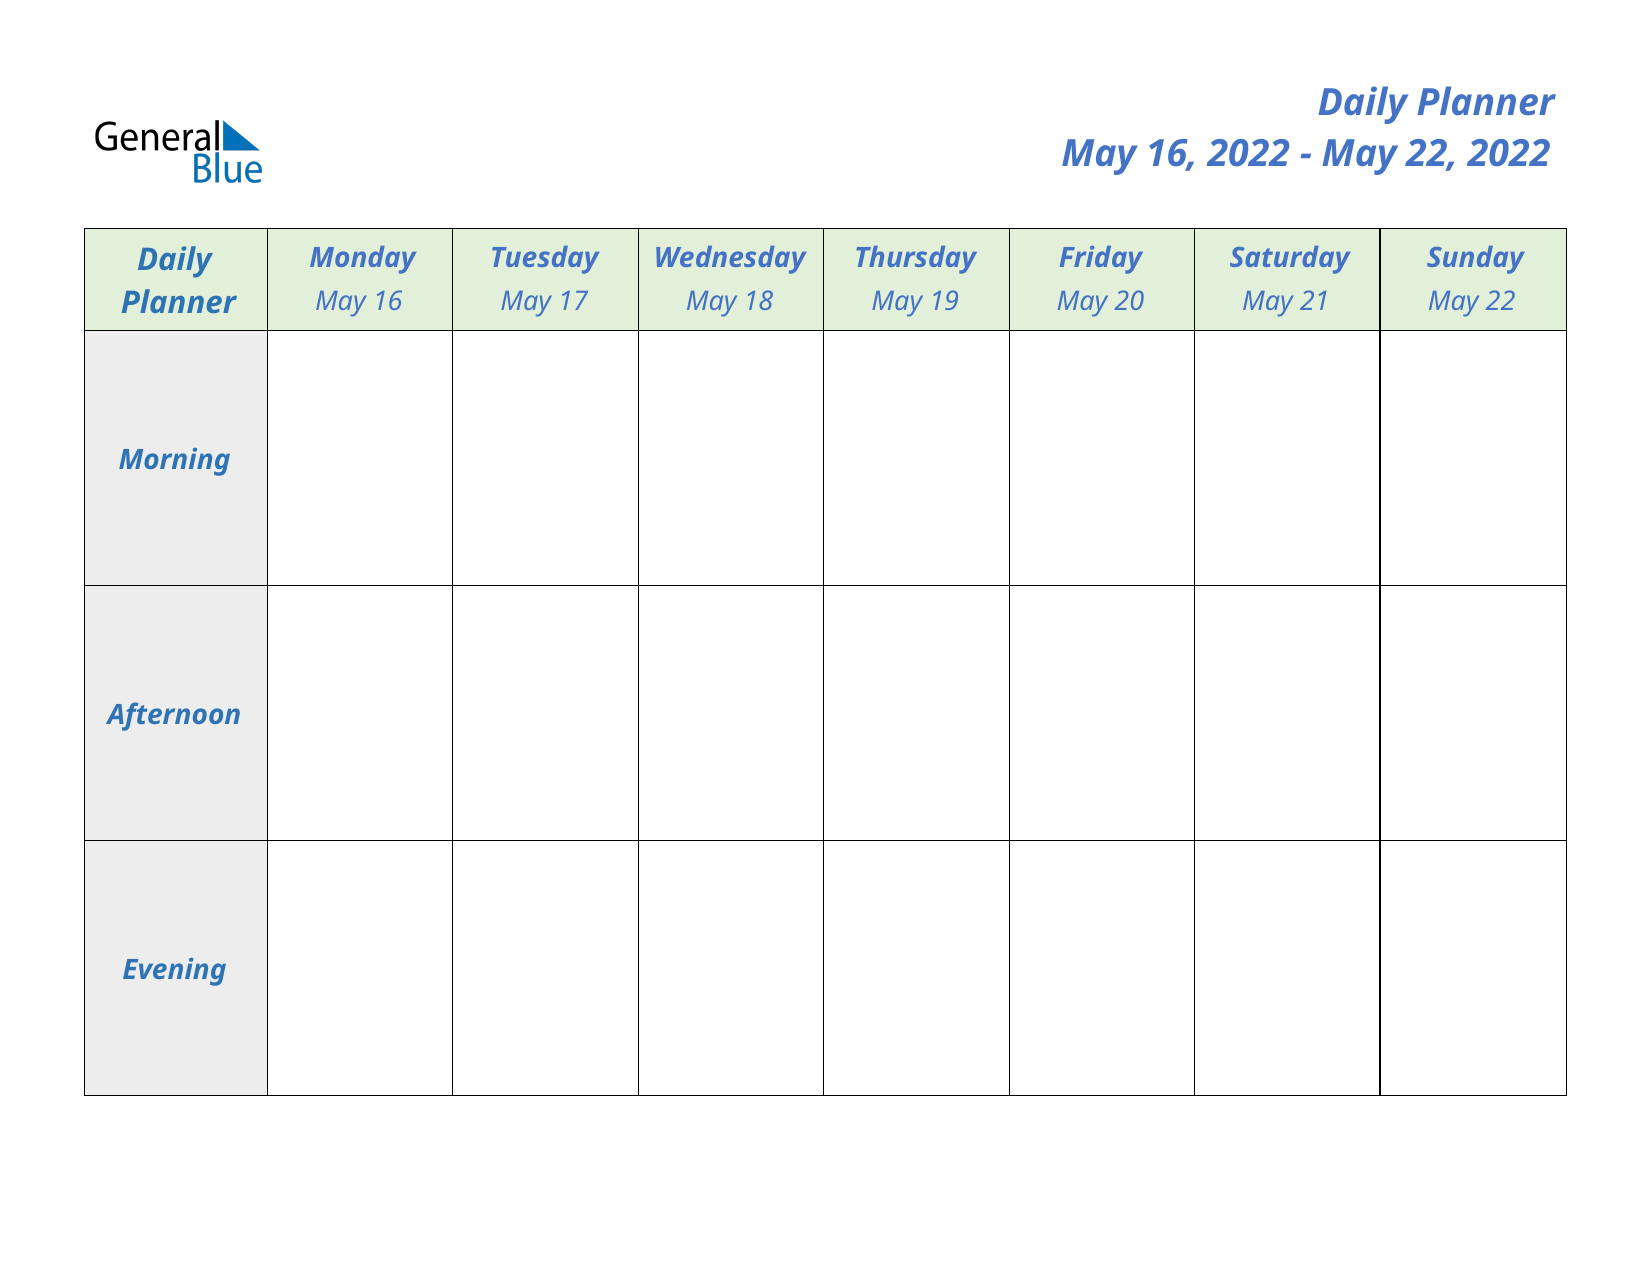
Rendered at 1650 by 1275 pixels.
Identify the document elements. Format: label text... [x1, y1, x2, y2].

table_cell [824, 586, 1009, 840]
table_cell [453, 586, 638, 840]
table_cell [1195, 841, 1379, 1095]
table_header Daily Planner May 16, 2022 - May 22, 2022 [268, 75, 1566, 228]
table_cell Wednesday May 18 [639, 229, 823, 330]
table_cell [1010, 841, 1194, 1095]
table_cell [1010, 586, 1194, 840]
table_cell Monday May 16 [268, 229, 452, 330]
table_cell [268, 841, 452, 1095]
table_cell [453, 841, 638, 1095]
table_header [84, 75, 267, 228]
table_cell Saturday May 21 [1195, 229, 1379, 330]
table_cell Morning [85, 331, 267, 585]
table_cell Thursday May 19 [824, 229, 1009, 330]
table_cell [1195, 331, 1379, 585]
table_cell [639, 841, 823, 1095]
table_cell [1195, 586, 1379, 840]
table_cell Evening [85, 841, 267, 1095]
table_cell [1381, 841, 1566, 1095]
table_cell Tuesday May 17 [453, 229, 638, 330]
table_cell Sunday May 22 [1381, 229, 1566, 330]
table_cell [824, 331, 1009, 585]
table_cell [1381, 331, 1566, 585]
table_cell [268, 331, 452, 585]
table_cell [639, 331, 823, 585]
table_cell [639, 586, 823, 840]
table_cell Daily Planner [85, 229, 267, 330]
picture [95, 120, 262, 183]
table_cell [268, 586, 452, 840]
table_cell Friday May 20 [1010, 229, 1194, 330]
table_cell [1381, 586, 1566, 840]
table_cell [1010, 331, 1194, 585]
table_cell Afternoon [85, 586, 267, 840]
table_cell [453, 331, 638, 585]
table_cell [824, 841, 1009, 1095]
